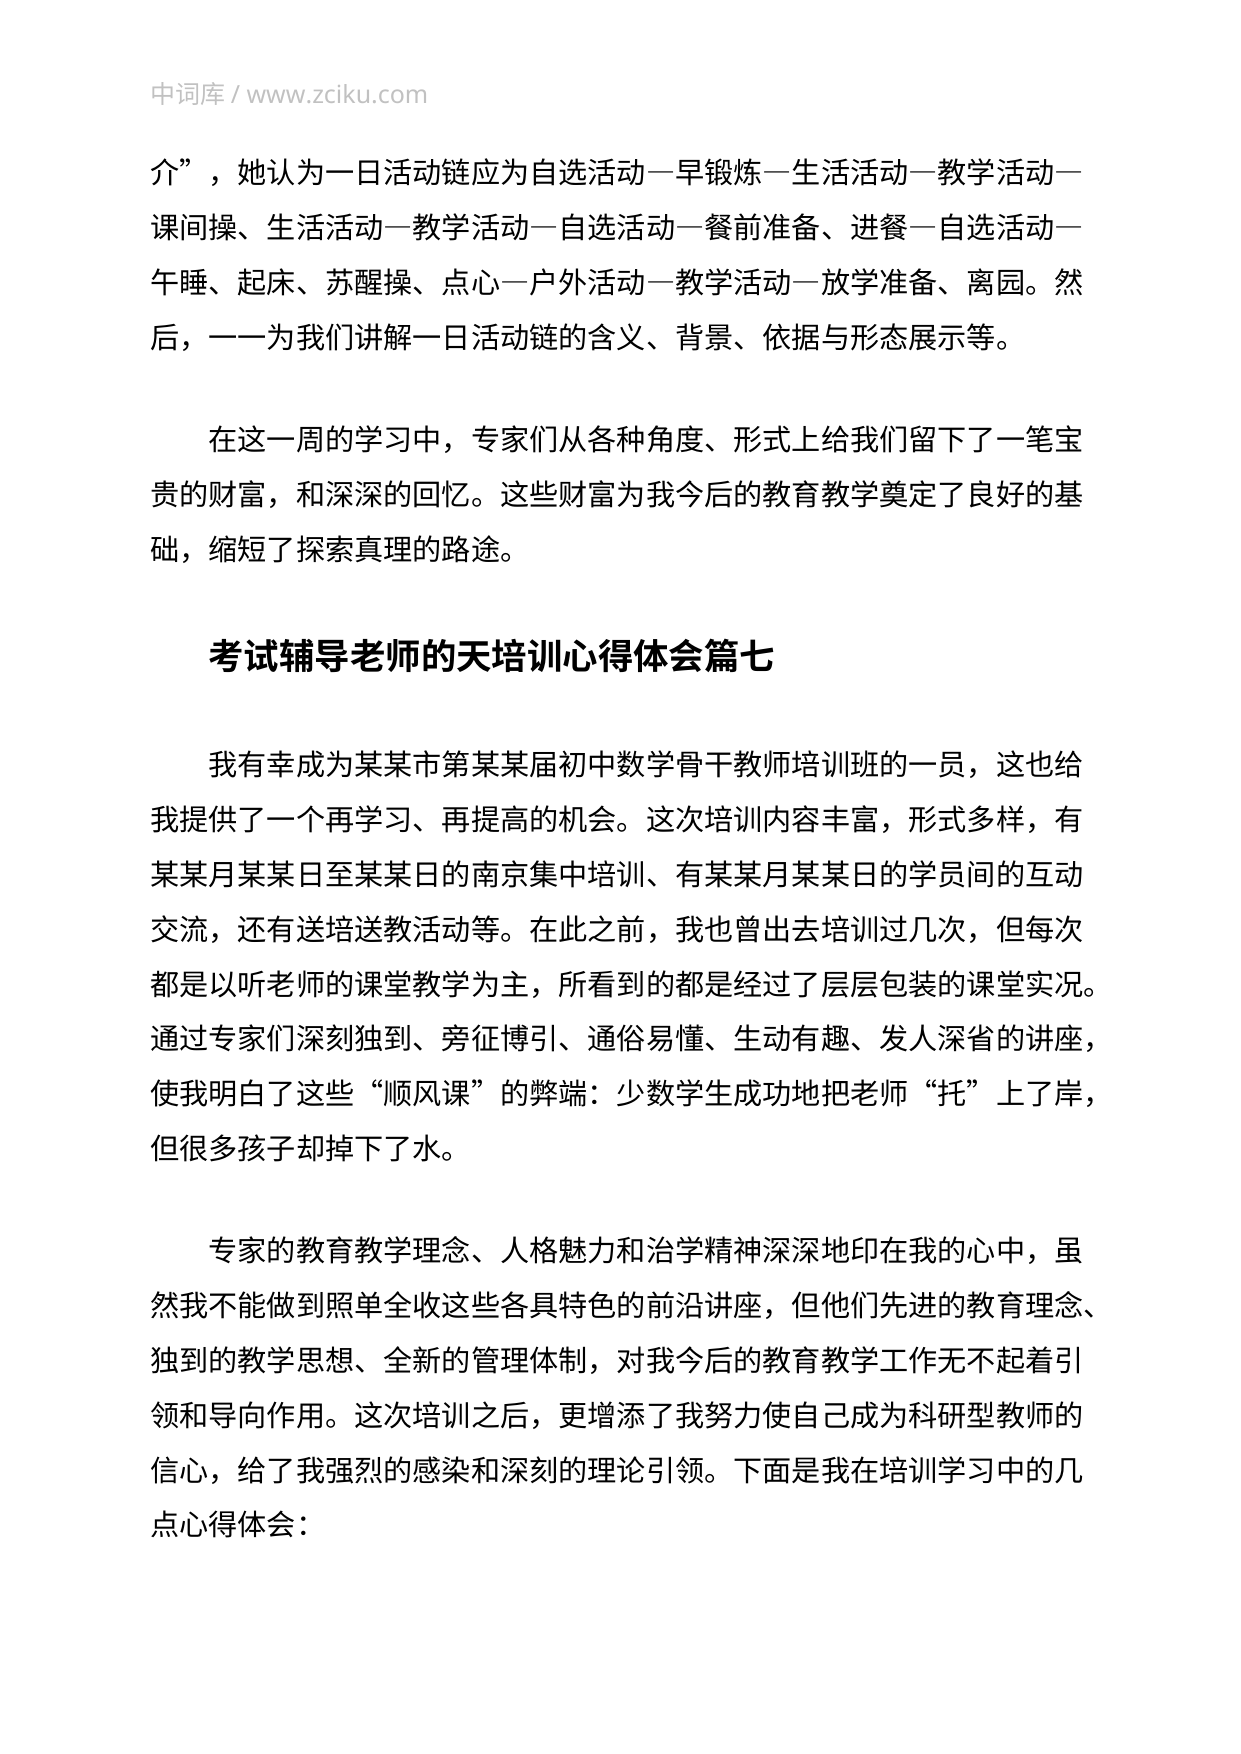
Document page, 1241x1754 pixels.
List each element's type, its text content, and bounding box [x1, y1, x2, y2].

text 在这一周的学习中，专家们从各种角度、形式上给我们留下了一笔宝贵的财富，和深深的回忆。这些财富为我今后的教育教学奠定了良好的基础，缩短了探索真理的路途。 [150, 416, 1090, 568]
text 专家的教育教学理念、人格魅力和治学精神深深地印在我的心中，虽然我不能做到照单全收这些各具特色的前沿讲座，但他们先进的教育理念、独到的教学思想、全新的管理体制，对我今后的教育教学工作无不起着引领和导向作用。这次培训之后，更增添了我努力使自己成为科研型教师的信心，给了我强烈的感染和深刻的理论引领。下面是我在培训学习中的几点心得体会： [150, 1227, 1090, 1544]
text 我有幸成为某某市第某某届初中数学骨干教师培训班的一员，这也给我提供了一个再学习、再提高的机会。这次培训内容丰富，形式多样，有某某月某某日至某某日的南京集中培训、有某某月某某日的学员间的互动交流，还有送培送教活动等。在此之前，我也曾出去培训过几次，但每次都是以听老师的课堂教学为主，所看到的都是经过了层层包装的课堂实况。通过专家们深刻独到、旁征博引、通俗易懂、生动有趣、发人深省的讲座，使我明白了这些“顺风课”的弊端：少数学生成功地把老师“托”上了岸，但很多孩子却掉下了水。 [150, 741, 1090, 1168]
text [150, 150, 1090, 357]
text 考试辅导老师的天培训心得体会篇七 [150, 628, 1090, 679]
